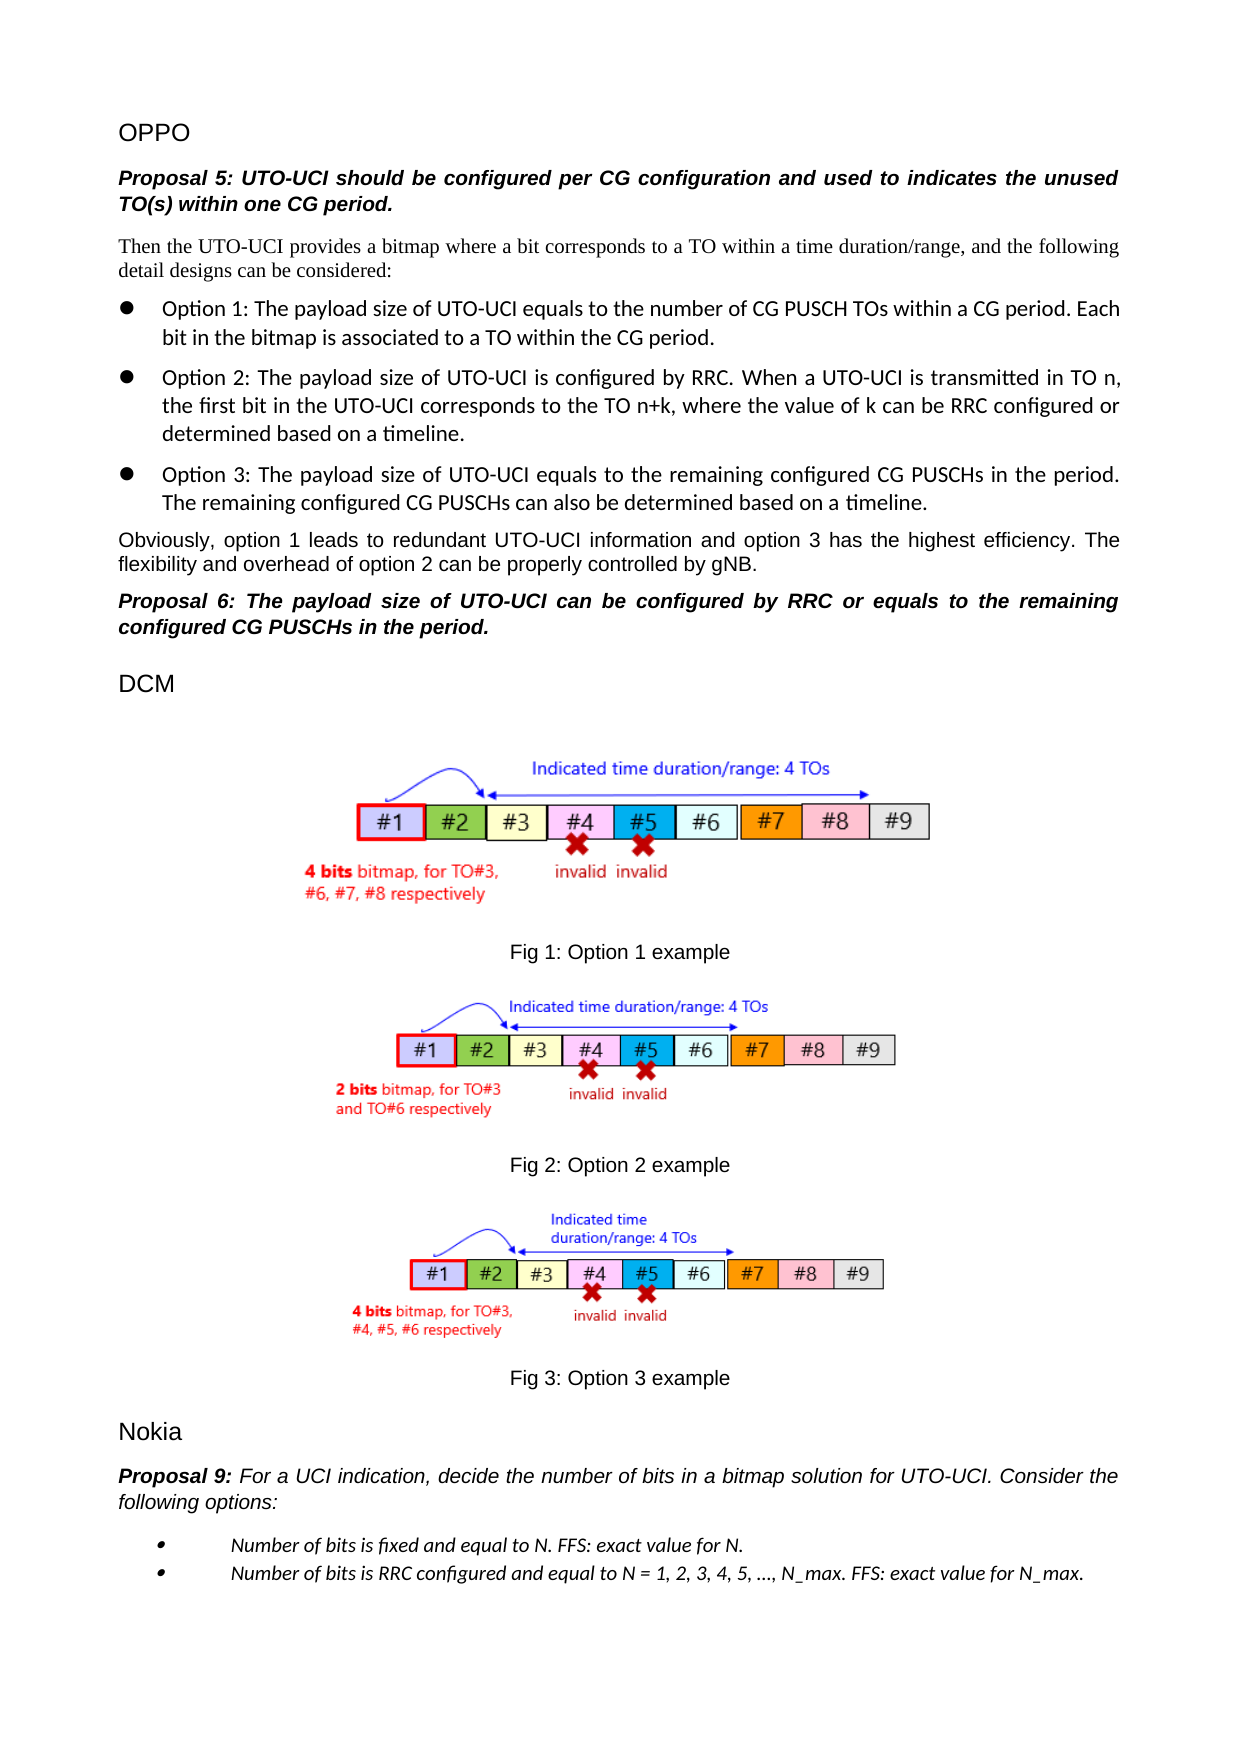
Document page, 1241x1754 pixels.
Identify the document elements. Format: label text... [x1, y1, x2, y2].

subtitle OPPO [118, 118, 1122, 147]
list Option 1: The payload size of UTO-UCI equals to the number of CG PUSCH TOs within a CG period. Each bit in the bitmap is associated to a TO within the CG period. [118, 294, 1122, 351]
text Fig 1: Option 1 example [118, 940, 1122, 964]
list Option 3: The payload size of UTO-UCI equals to the remaining configured CG PUSCHs in the period. The remaining configured CG PUSCHs can also be determined based on a timeline. [118, 460, 1122, 516]
picture [315, 978, 925, 1139]
list Number of bits is RRC configured and equal to N = 1, 2, 3, 4, 5, …, N_max. FFS: exact value for N_max. [156, 1560, 1122, 1585]
picture [275, 717, 965, 926]
text Fig 3: Option 3 example [118, 1366, 1122, 1390]
list Option 2: The payload size of UTO-UCI is configured by RRC. When a UTO-UCI is transmitted in TO n, the first bit in the UTO-UCI corresponds to the TO n+k, where the value of k can be RRC configured or determined based on a timeline. [118, 363, 1122, 447]
text Then the UTO-UCI provides a bitmap where a bit corresponds to a TO within a time duration/range, and the following detail designs can be considered: [118, 234, 1122, 282]
picture [324, 1190, 916, 1352]
text Proposal 6: The payload size of UTO-UCI can be configured by RRC or equals to the remaining configured CG PUSCHs in the period. [118, 589, 1122, 638]
text Fig 2: Option 2 example [118, 1152, 1122, 1176]
subtitle Nokia [118, 1417, 1122, 1446]
text Proposal 9: For a UCI indication, decide the number of bits in a bitmap solution for UTO-UCI. Consider the following options: [118, 1464, 1122, 1514]
list Number of bits is fixed and equal to N. FFS: exact value for N. [156, 1533, 1122, 1558]
text Proposal 5: UTO-UCI should be configured per CG configuration and used to indicates the unused TO(s) within one CG period. [118, 166, 1122, 215]
subtitle DCM [118, 669, 1122, 698]
text Obviously, option 1 leads to redundant UTO-UCI information and option 3 has the highest efficiency. The flexibility and overhead of option 2 can be properly controlled by gNB. [118, 528, 1122, 576]
